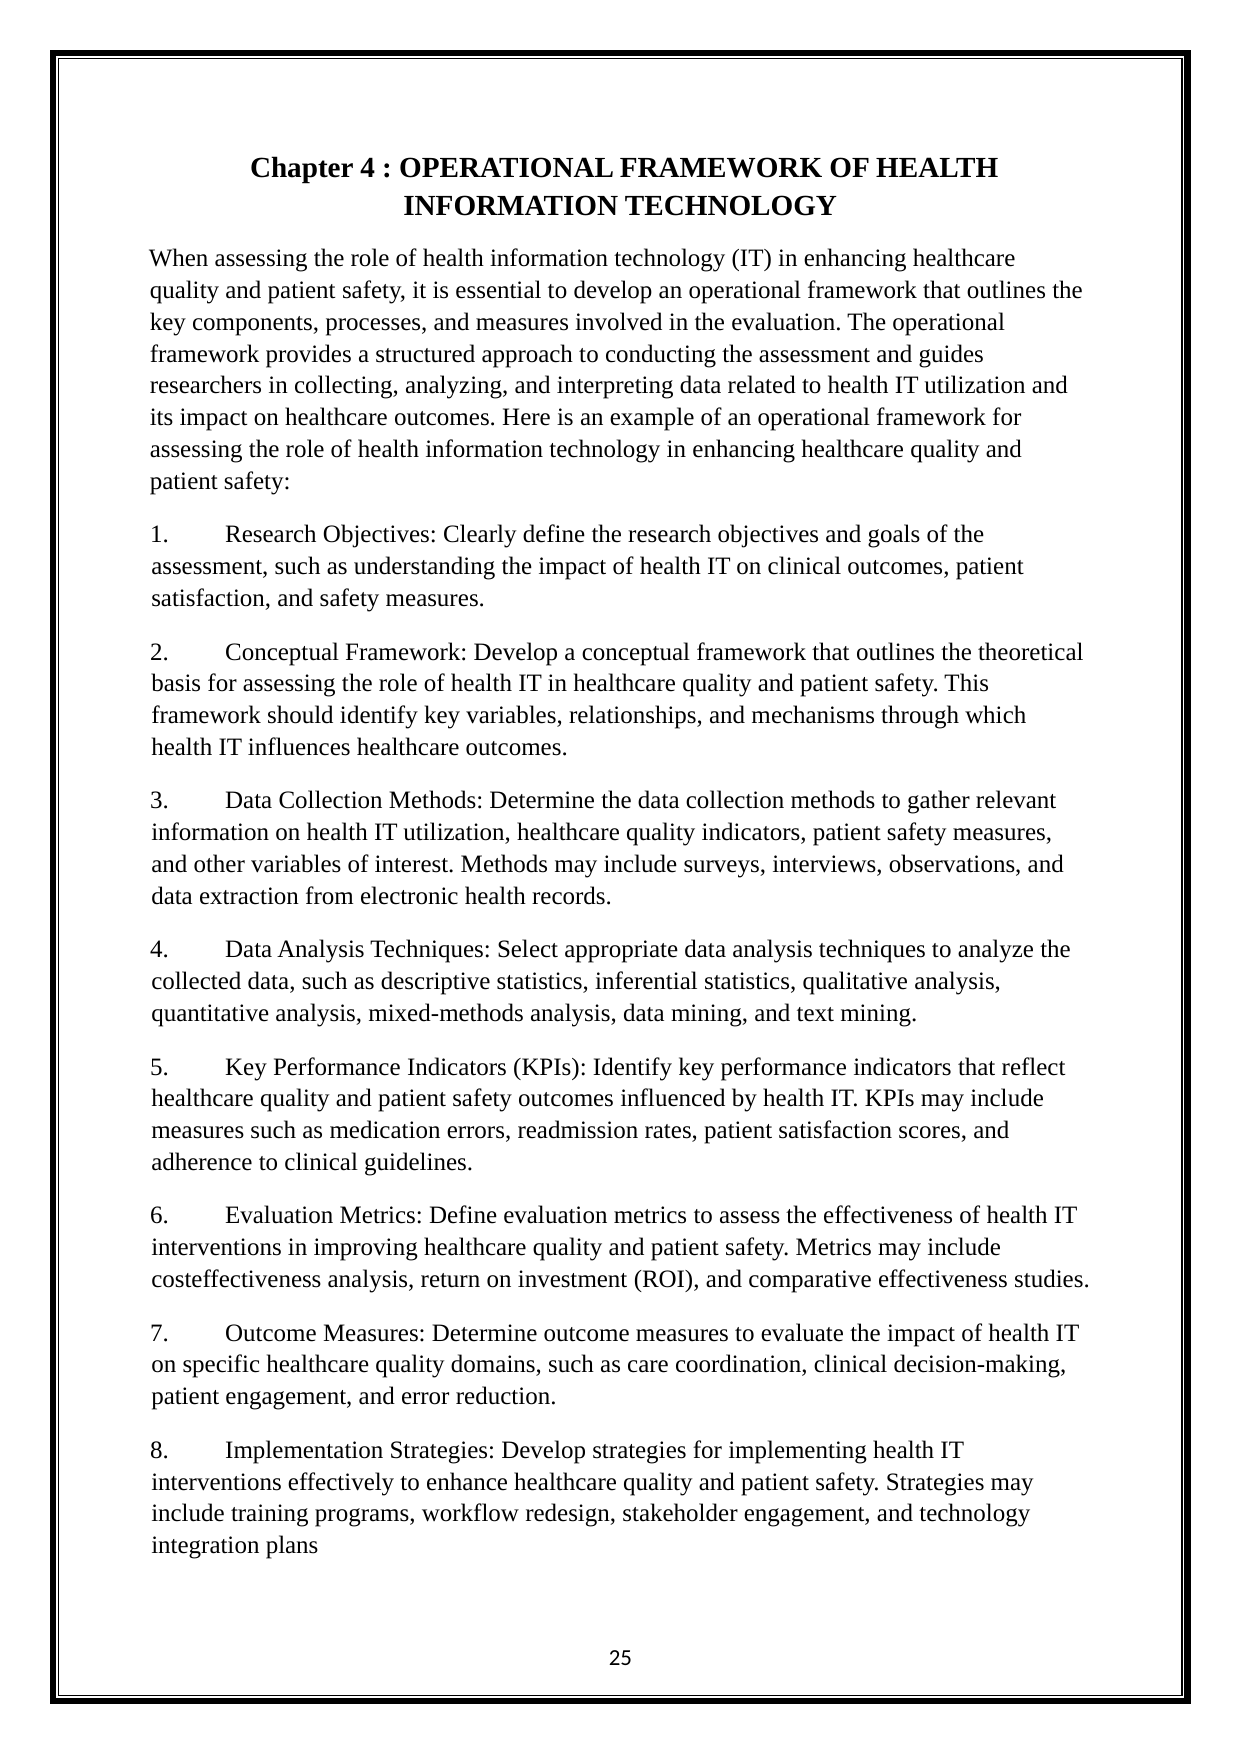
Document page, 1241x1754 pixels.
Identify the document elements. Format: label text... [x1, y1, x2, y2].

text Chapter 4 : OPERATIONAL FRAMEWORK OF HEALTH [150, 150, 998, 183]
list Research Objectives: Clearly define the research objectives and goals of the assessment, such as understanding the impact of health IT on clinical outcomes, patient satisfaction, and safety measures. [150, 519, 1090, 612]
list Data Analysis Techniques: Select appropriate data analysis techniques to analyze the collected data, such as descriptive statistics, inferential statistics, qualitative analysis, quantitative analysis, mixed-methods analysis, data mining, and text mining. [150, 934, 1090, 1027]
list Outcome Measures: Determine outcome measures to evaluate the impact of health IT on specific healthcare quality domains, such as care coordination, clinical decision-making, patient engagement, and error reduction. [150, 1318, 1090, 1410]
list Data Collection Methods: Determine the data collection methods to gather relevant information on health IT utilization, healthcare quality indicators, patient safety measures, and other variables of interest. Methods may include surveys, interviews, observations, and data extraction from electronic health records. [150, 786, 1090, 910]
list Conceptual Framework: Develop a conceptual framework that outlines the theoretical basis for assessing the role of health IT in healthcare quality and patient safety. This framework should identify key variables, relationships, and mechanisms through which health IT influences healthcare outcomes. [150, 637, 1090, 761]
list Evaluation Metrics: Define evaluation metrics to assess the effectiveness of health IT interventions in improving healthcare quality and patient safety. Metrics may include costeffectiveness analysis, return on investment (ROI), and comparative effectiveness studies. [150, 1201, 1090, 1293]
list Key Performance Indicators (KPIs): Identify key performance indicators that reflect healthcare quality and patient safety outcomes influenced by health IT. KPIs may include measures such as medication errors, readmission rates, patient satisfaction scores, and adherence to clinical guidelines. [150, 1052, 1090, 1176]
subtitle INFORMATION TECHNOLOGY [150, 188, 1090, 222]
list Implementation Strategies: Develop strategies for implementing health IT interventions effectively to enhance healthcare quality and patient safety. Strategies may include training programs, workflow redesign, stakeholder engagement, and technology integration plans [150, 1435, 1090, 1559]
text When assessing the role of health information technology (IT) in enhancing healthcare quality and patient safety, it is essential to develop an operational framework that outlines the key components, processes, and measures involved in the evaluation. The operational framework provides a structured approach to conducting the assessment and guides researchers in collecting, analyzing, and interpreting data related to health IT utilization and its impact on healthcare outcomes. Here is an example of an operational framework for assessing the role of health information technology in enhancing healthcare quality and patient safety: [148, 243, 1090, 495]
